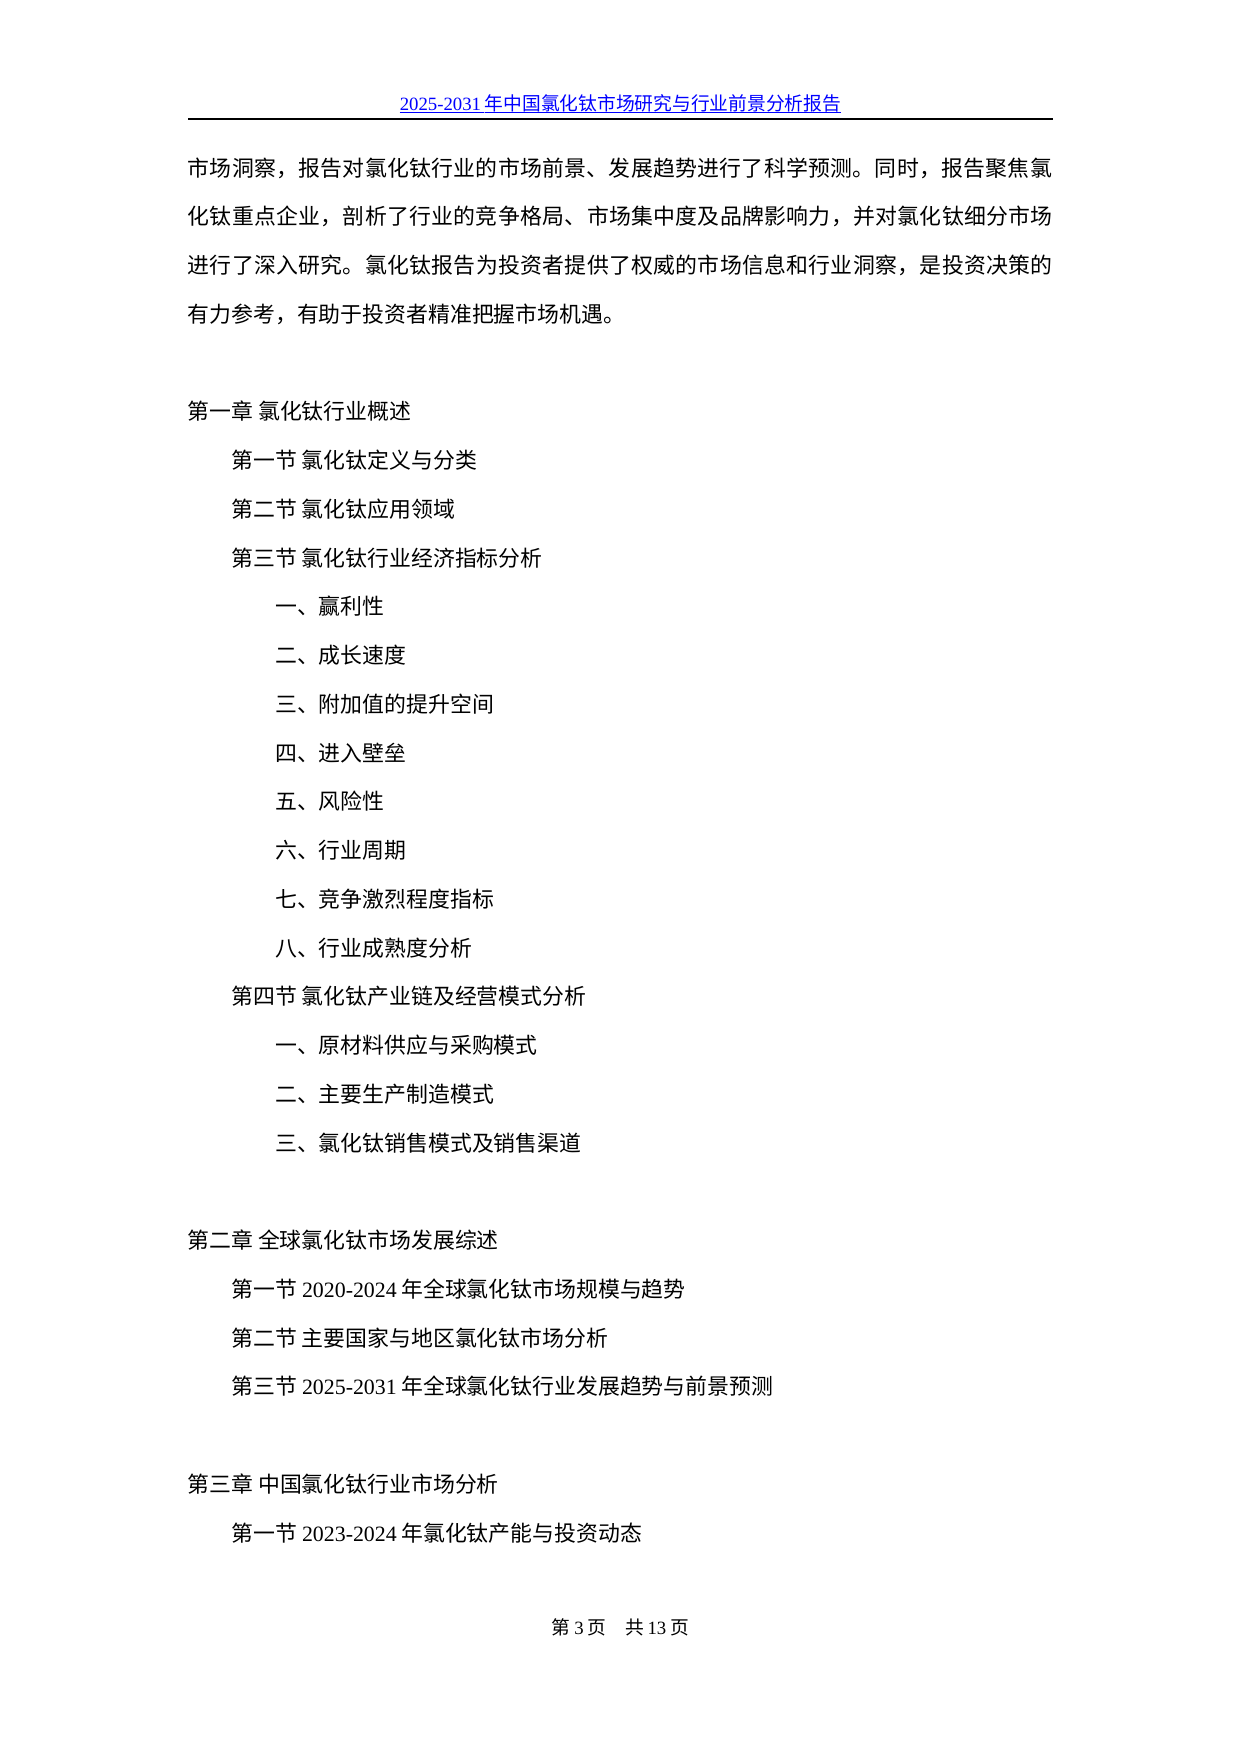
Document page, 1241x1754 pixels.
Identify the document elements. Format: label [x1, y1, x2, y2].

text [187, 150, 1053, 1548]
